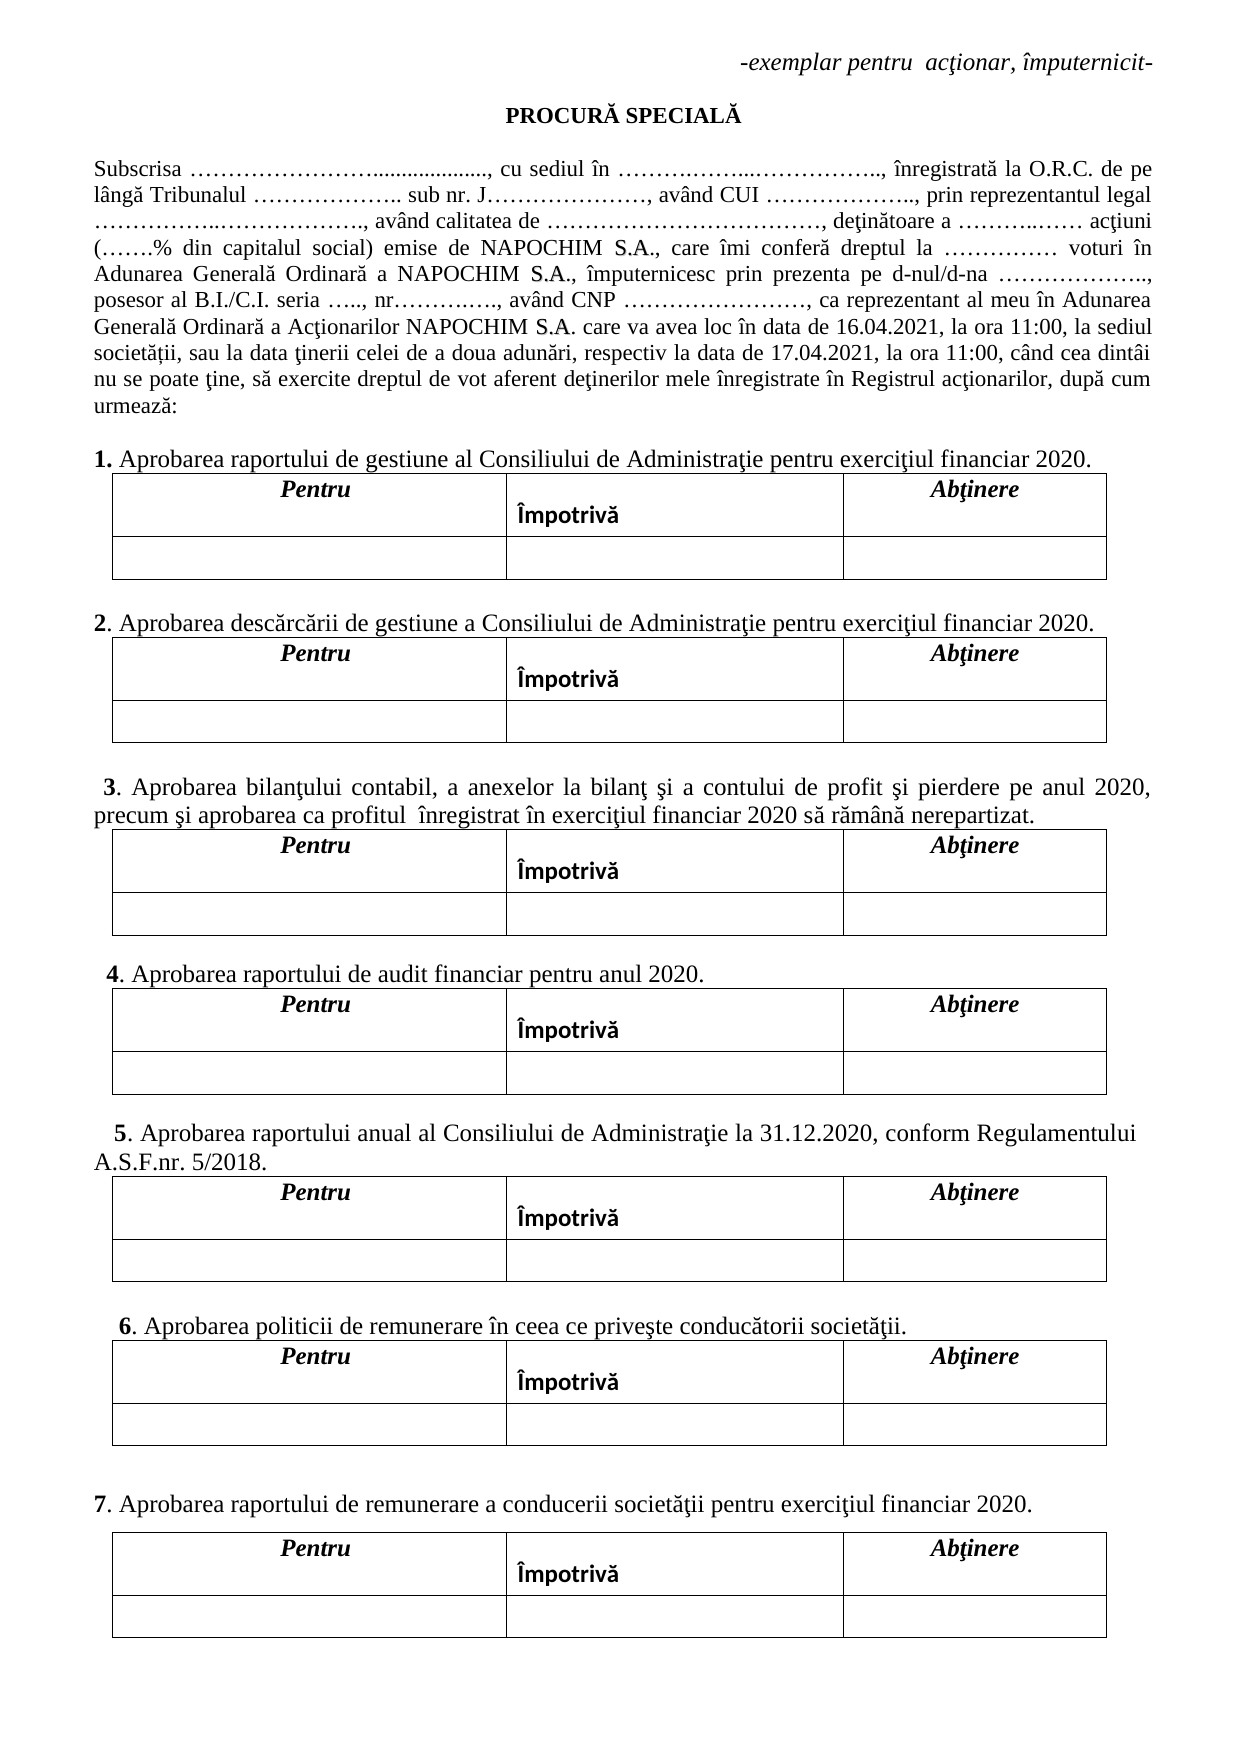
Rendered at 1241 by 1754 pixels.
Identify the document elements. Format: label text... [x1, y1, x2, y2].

table_cell [113, 1052, 506, 1093]
table_cell [844, 537, 1106, 578]
table_cell [844, 893, 1106, 934]
table_cell [844, 1404, 1106, 1445]
text Subscrisa ……………………...................., cu sediul în ……….……...…………….., înregistrată la O.R.C. de pe lângă Tribunalul ……………….. sub nr. J…………………, având CUI ……………….., prin reprezentantul legal ……………..………………., având calitatea de ………………………………, deţinătoare a ………..…… acţiuni (…….% din capitalul social) emise de NAPOCHIM S.A., care îmi conferă dreptul la …………… voturi în Adunarea Generală Ordinară a NAPOCHIM S.A., împuternicesc prin prezenta pe d-nul/d-na ……………….., posesor al B.I./C.I. seria ….., nr……….…., având CNP ……………………, ca reprezentant al meu în Adunarea Generală Ordinară a Acţionarilor NAPOCHIM S.A. care va avea loc în data de 16.04.2021, la ora 11:00, la sediul societății, sau la data ţinerii celei de a doua adunări, respectiv la data de 17.04.2021, la ora 11:00, când cea dintâi nu se poate ţine, să exercite dreptul de vot aferent deţinerilor mele înregistrate în Registrul acţionarilor, după cum urmează: [94, 155, 1153, 418]
table_cell [113, 537, 506, 578]
table_header Împotrivă [507, 1533, 843, 1595]
table_cell [113, 893, 506, 934]
table_header Pentru [113, 830, 506, 892]
table_cell [507, 1404, 843, 1445]
table_cell [113, 1240, 506, 1281]
table_header Abţinere [844, 638, 1106, 700]
table_header Abţinere [844, 1341, 1106, 1402]
table_header Abţinere [844, 474, 1106, 536]
table_header Împotrivă [507, 638, 843, 700]
table_header Împotrivă [507, 1341, 843, 1402]
list 3. Aprobarea bilanţului contabil, a anexelor la bilanţ şi a contului de profit şi pierdere pe anul 2020, precum şi aprobarea ca profitul înregistrat în exerciţiul financiar 2020 să rămână nerepartizat. [94, 772, 1153, 829]
table_cell [844, 701, 1106, 742]
title PROCURĂ SPECIALĂ [94, 102, 1153, 128]
table_header Abţinere [844, 1533, 1106, 1595]
table_header Abţinere [844, 1177, 1106, 1239]
text 2. Aprobarea descărcării de gestiune a Consiliului de Administraţie pentru exerciţiul financiar 2020. [94, 608, 1138, 637]
table_header Pentru [113, 989, 506, 1051]
table_cell [844, 1052, 1106, 1093]
table_cell [113, 701, 506, 742]
table_cell [113, 1596, 506, 1637]
table_header Pentru [113, 474, 506, 536]
table_cell [507, 1052, 843, 1093]
text 7. Aprobarea raportului de remunerare a conducerii societăţii pentru exerciţiul financiar 2020. [94, 1489, 1138, 1518]
table_cell [844, 1596, 1106, 1637]
table_cell [507, 701, 843, 742]
table_header Abţinere [844, 989, 1106, 1051]
text 5. Aprobarea raportului anual al Consiliului de Administraţie la 31.12.2020, conform Regulamentului A.S.F.nr. 5/2018. [94, 1118, 1138, 1176]
table_header Împotrivă [507, 1177, 843, 1239]
table_cell [113, 1404, 506, 1445]
table_header Împotrivă [507, 989, 843, 1051]
table_cell [844, 1240, 1106, 1281]
table_header Împotrivă [507, 474, 843, 536]
text 4. Aprobarea raportului de audit financiar pentru anul 2020. [94, 959, 1138, 988]
table_header Pentru [113, 1177, 506, 1239]
text 1. Aprobarea raportului de gestiune al Consiliului de Administraţie pentru exerciţiul financiar 2020. [94, 444, 1153, 473]
table_cell [507, 537, 843, 578]
table_header Pentru [113, 1341, 506, 1402]
table_header Împotrivă [507, 830, 843, 892]
text 6. Aprobarea politicii de remunerare în ceea ce priveşte conducătorii societăţii. [94, 1311, 1138, 1340]
table_cell [507, 1240, 843, 1281]
table_header Pentru [113, 638, 506, 700]
table_header Pentru [113, 1533, 506, 1595]
title -exemplar pentru acţionar, împuternicit- [94, 47, 1153, 76]
table_header Abţinere [844, 830, 1106, 892]
table_cell [507, 893, 843, 934]
table_cell [507, 1596, 843, 1637]
